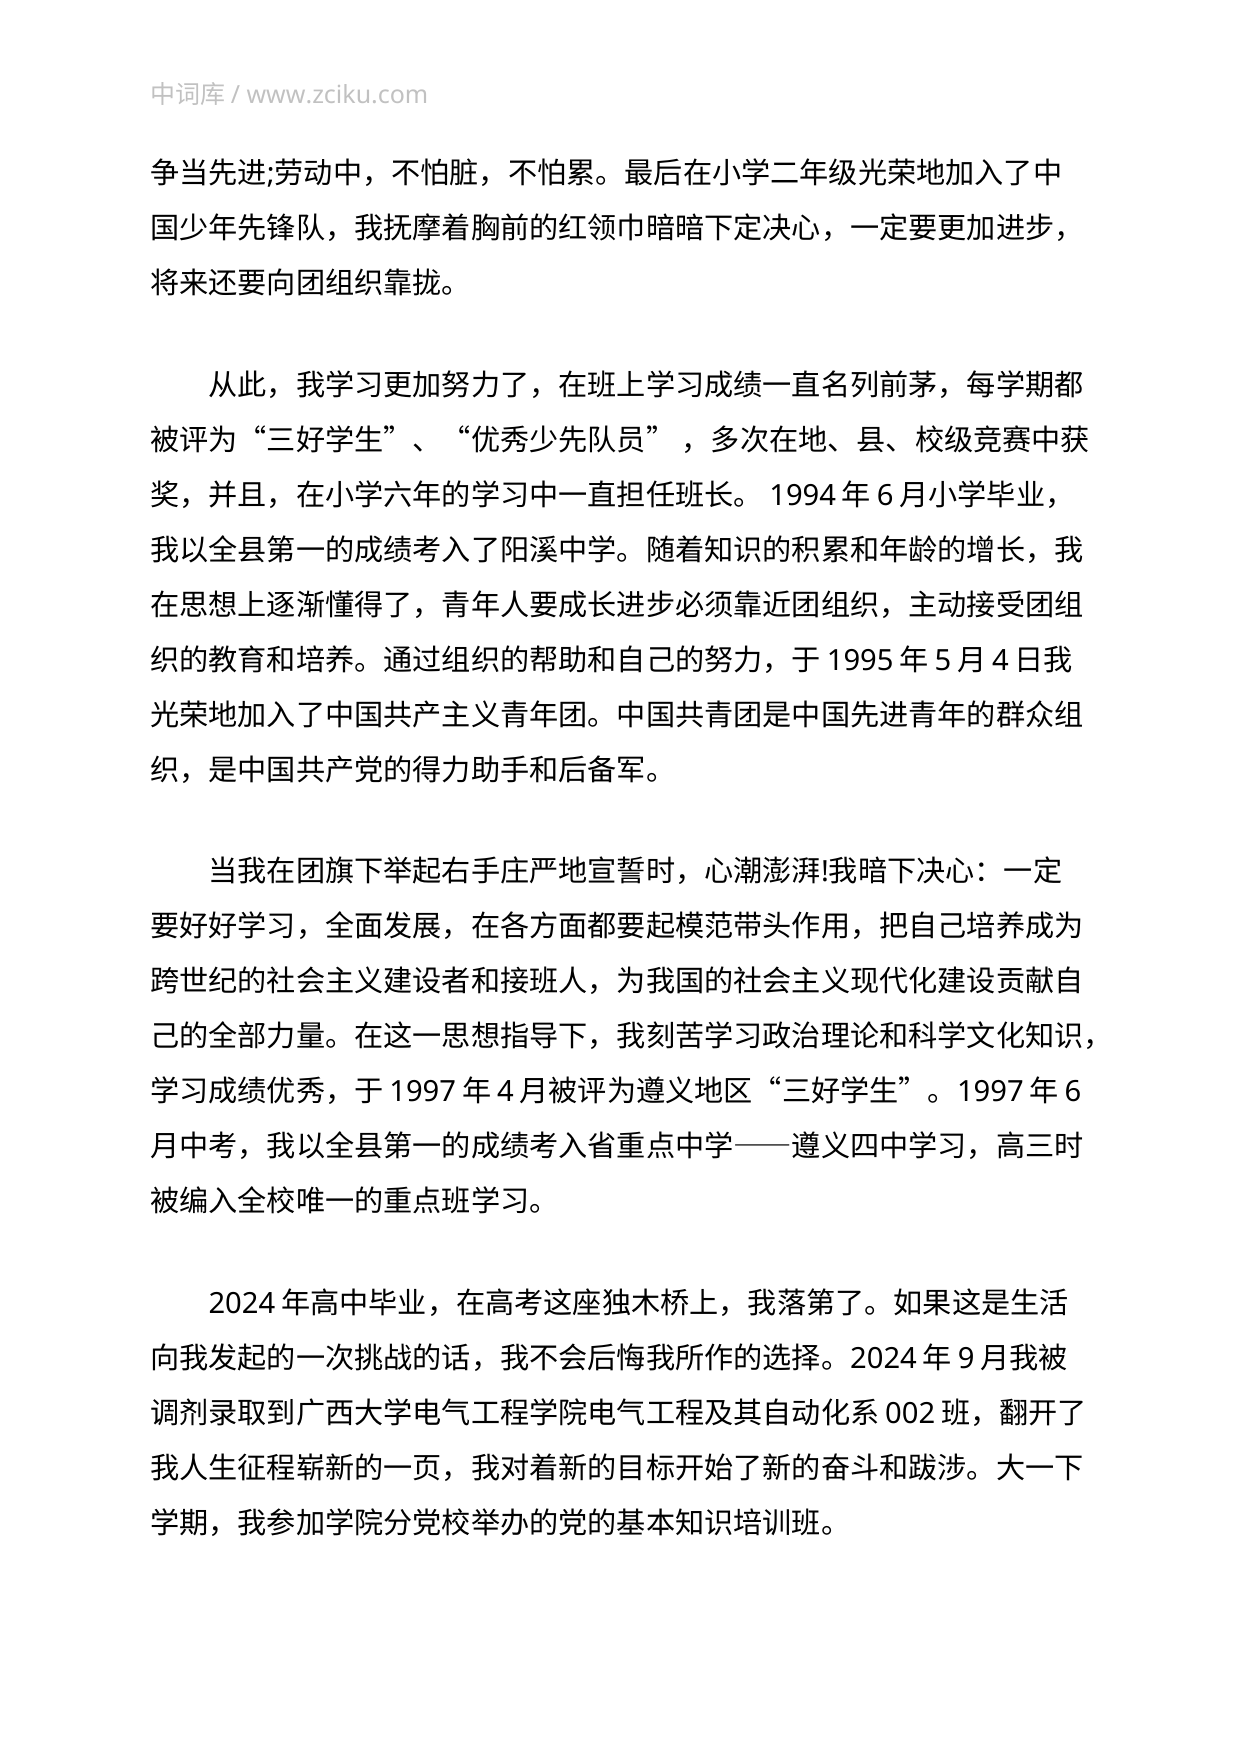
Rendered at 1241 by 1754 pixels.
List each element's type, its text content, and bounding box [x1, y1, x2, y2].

text 2024年高中毕业，在高考这座独木桥上，我落第了。如果这是生活向我发起的一次挑战的话，我不会后悔我所作的选择。2024年9月我被调剂录取到广西大学电气工程学院电气工程及其自动化系002班，翻开了我人生征程崭新的一页，我对着新的目标开始了新的奋斗和跋涉。大一下学期，我参加学院分党校举办的党的基本知识培训班。 [150, 1279, 1090, 1541]
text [150, 150, 1090, 302]
text 当我在团旗下举起右手庄严地宣誓时，心潮澎湃!我暗下决心：一定要好好学习，全面发展，在各方面都要起模范带头作用，把自己培养成为跨世纪的社会主义建设者和接班人，为我国的社会主义现代化建设贡献自己的全部力量。在这一思想指导下，我刻苦学习政治理论和科学文化知识，学习成绩优秀，于1997年4月被评为遵义地区“三好学生”。1997年6月中考，我以全县第一的成绩考入省重点中学——遵义四中学习，高三时被编入全校唯一的重点班学习。 [150, 848, 1090, 1220]
text 从此，我学习更加努力了，在班上学习成绩一直名列前茅，每学期都被评为“三好学生”、“优秀少先队员” ，多次在地、县、校级竞赛中获奖，并且，在小学六年的学习中一直担任班长。 1994年6月小学毕业，我以全县第一的成绩考入了阳溪中学。随着知识的积累和年龄的增长，我在思想上逐渐懂得了，青年人要成长进步必须靠近团组织，主动接受团组织的教育和培养。通过组织的帮助和自己的努力，于1995年5月4日我光荣地加入了中国共产主义青年团。中国共青团是中国先进青年的群众组织，是中国共产党的得力助手和后备军。 [150, 362, 1090, 788]
